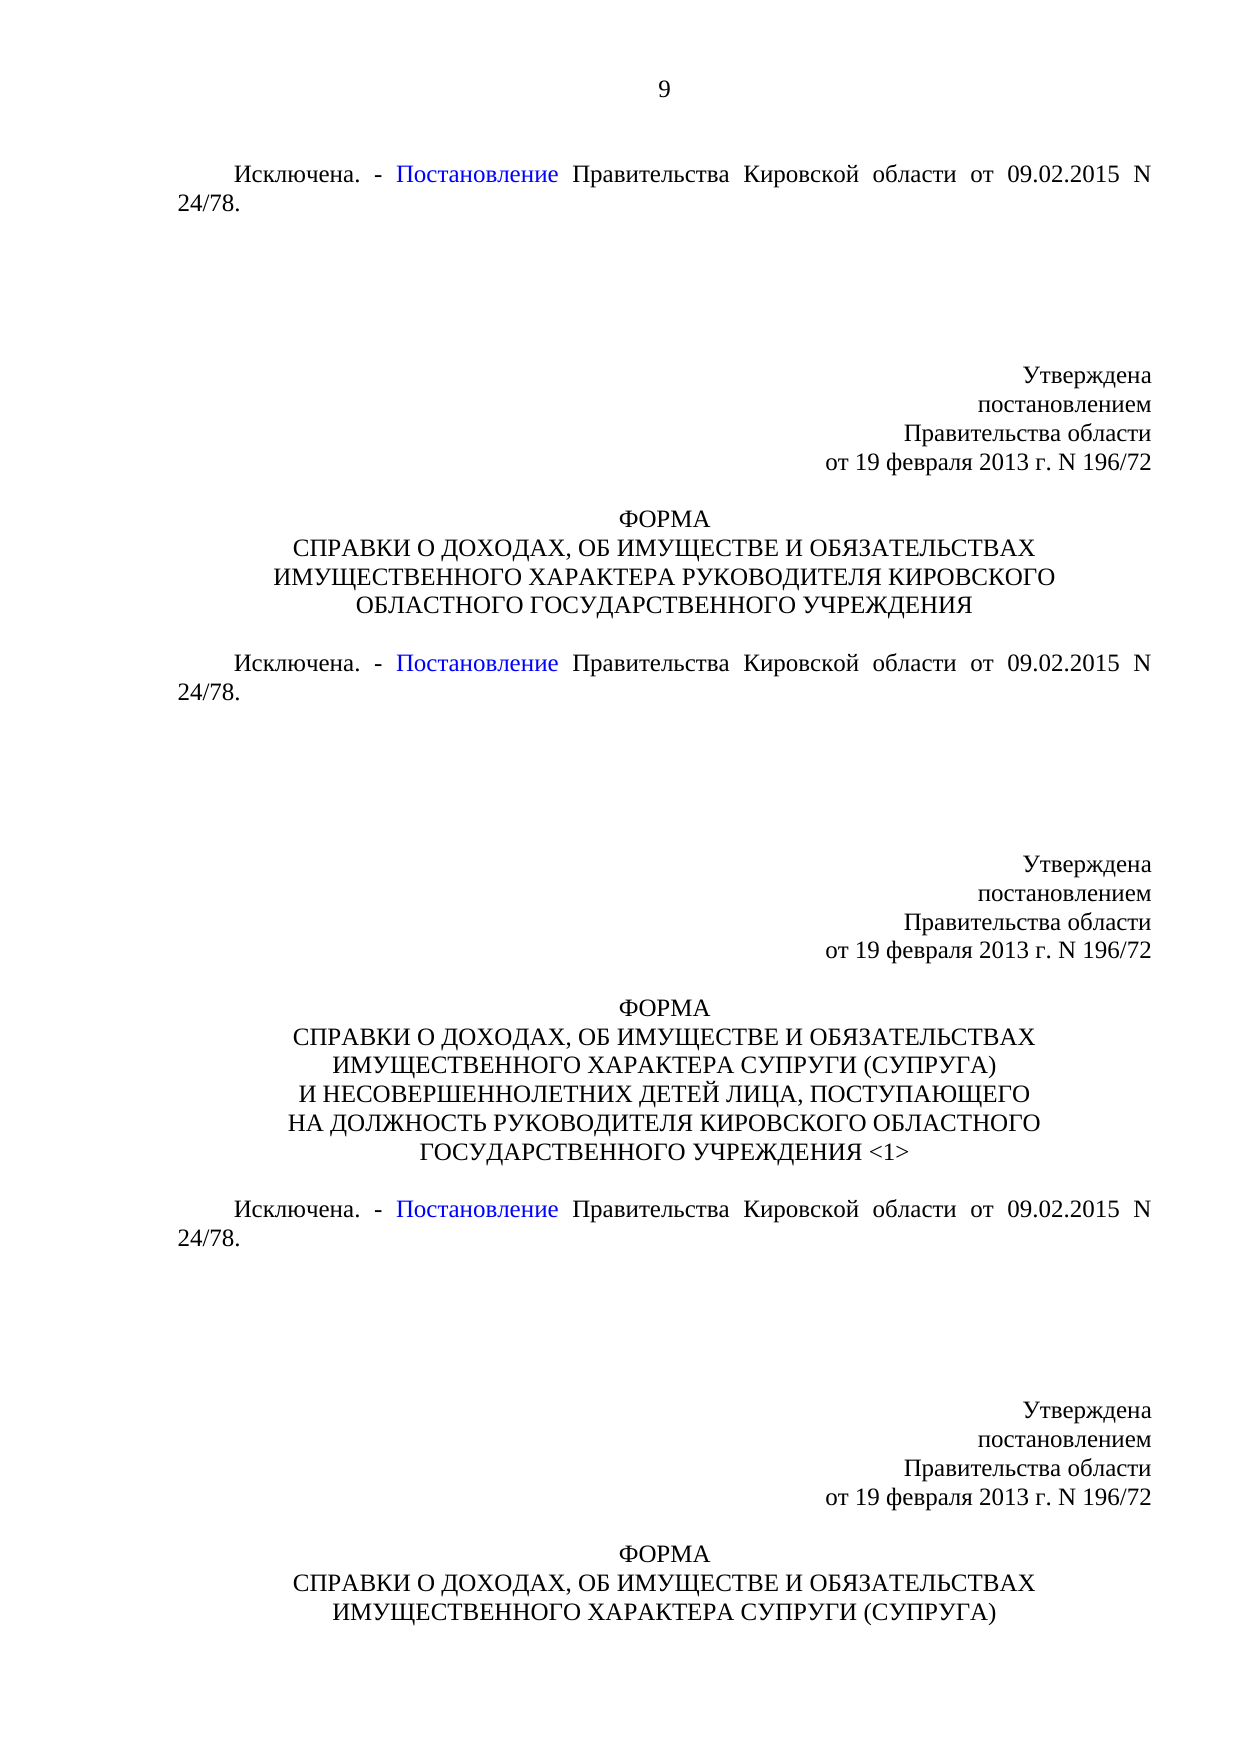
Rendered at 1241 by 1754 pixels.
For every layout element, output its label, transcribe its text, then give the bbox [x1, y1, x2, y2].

text постановлением [177, 1424, 1152, 1453]
text Исключена. - Постановление Правительства Кировской области от 09.02.2015 N 24/78. [177, 648, 1152, 706]
text Исключена. - Постановление Правительства Кировской области от 09.02.2015 N 24/78. [177, 1194, 1152, 1252]
text Утверждена [177, 849, 1152, 878]
text ИМУЩЕСТВЕННОГО ХАРАКТЕРА СУПРУГИ (СУПРУГА) [177, 1051, 1152, 1079]
text ФОРМА [177, 993, 1152, 1022]
text СПРАВКИ О ДОХОДАХ, ОБ ИМУЩЕСТВЕ И ОБЯЗАТЕЛЬСТВАХ [177, 1022, 1152, 1051]
text Утверждена [177, 361, 1152, 389]
text Утверждена [177, 1396, 1152, 1424]
text постановлением [177, 878, 1152, 907]
text Исключена. - Постановление Правительства Кировской области от 09.02.2015 N 24/78. [177, 159, 1152, 217]
text постановлением [177, 389, 1152, 418]
text ИМУЩЕСТВЕННОГО ХАРАКТЕРА РУКОВОДИТЕЛЯ КИРОВСКОГО [177, 562, 1152, 591]
text СПРАВКИ О ДОХОДАХ, ОБ ИМУЩЕСТВЕ И ОБЯЗАТЕЛЬСТВАХ [177, 533, 1152, 562]
text И НЕСОВЕРШЕННОЛЕТНИХ ДЕТЕЙ ЛИЦА, ПОСТУПАЮЩЕГО [177, 1079, 1152, 1108]
text Правительства области [177, 418, 1152, 447]
text ФОРМА [177, 504, 1152, 533]
text ОБЛАСТНОГО ГОСУДАРСТВЕННОГО УЧРЕЖДЕНИЯ [177, 591, 1152, 619]
text Правительства области [177, 1453, 1152, 1482]
text от 19 февраля 2013 г. N 196/72 [177, 1482, 1152, 1511]
text ИМУЩЕСТВЕННОГО ХАРАКТЕРА СУПРУГИ (СУПРУГА) [177, 1597, 1152, 1626]
text ГОСУДАРСТВЕННОГО УЧРЕЖДЕНИЯ <1> [177, 1137, 1152, 1166]
text Правительства области [177, 907, 1152, 936]
text НА ДОЛЖНОСТЬ РУКОВОДИТЕЛЯ КИРОВСКОГО ОБЛАСТНОГО [177, 1108, 1152, 1137]
text от 19 февраля 2013 г. N 196/72 [177, 447, 1152, 476]
text от 19 февраля 2013 г. N 196/72 [177, 936, 1152, 964]
text ФОРМА [177, 1539, 1152, 1568]
text СПРАВКИ О ДОХОДАХ, ОБ ИМУЩЕСТВЕ И ОБЯЗАТЕЛЬСТВАХ [177, 1568, 1152, 1597]
